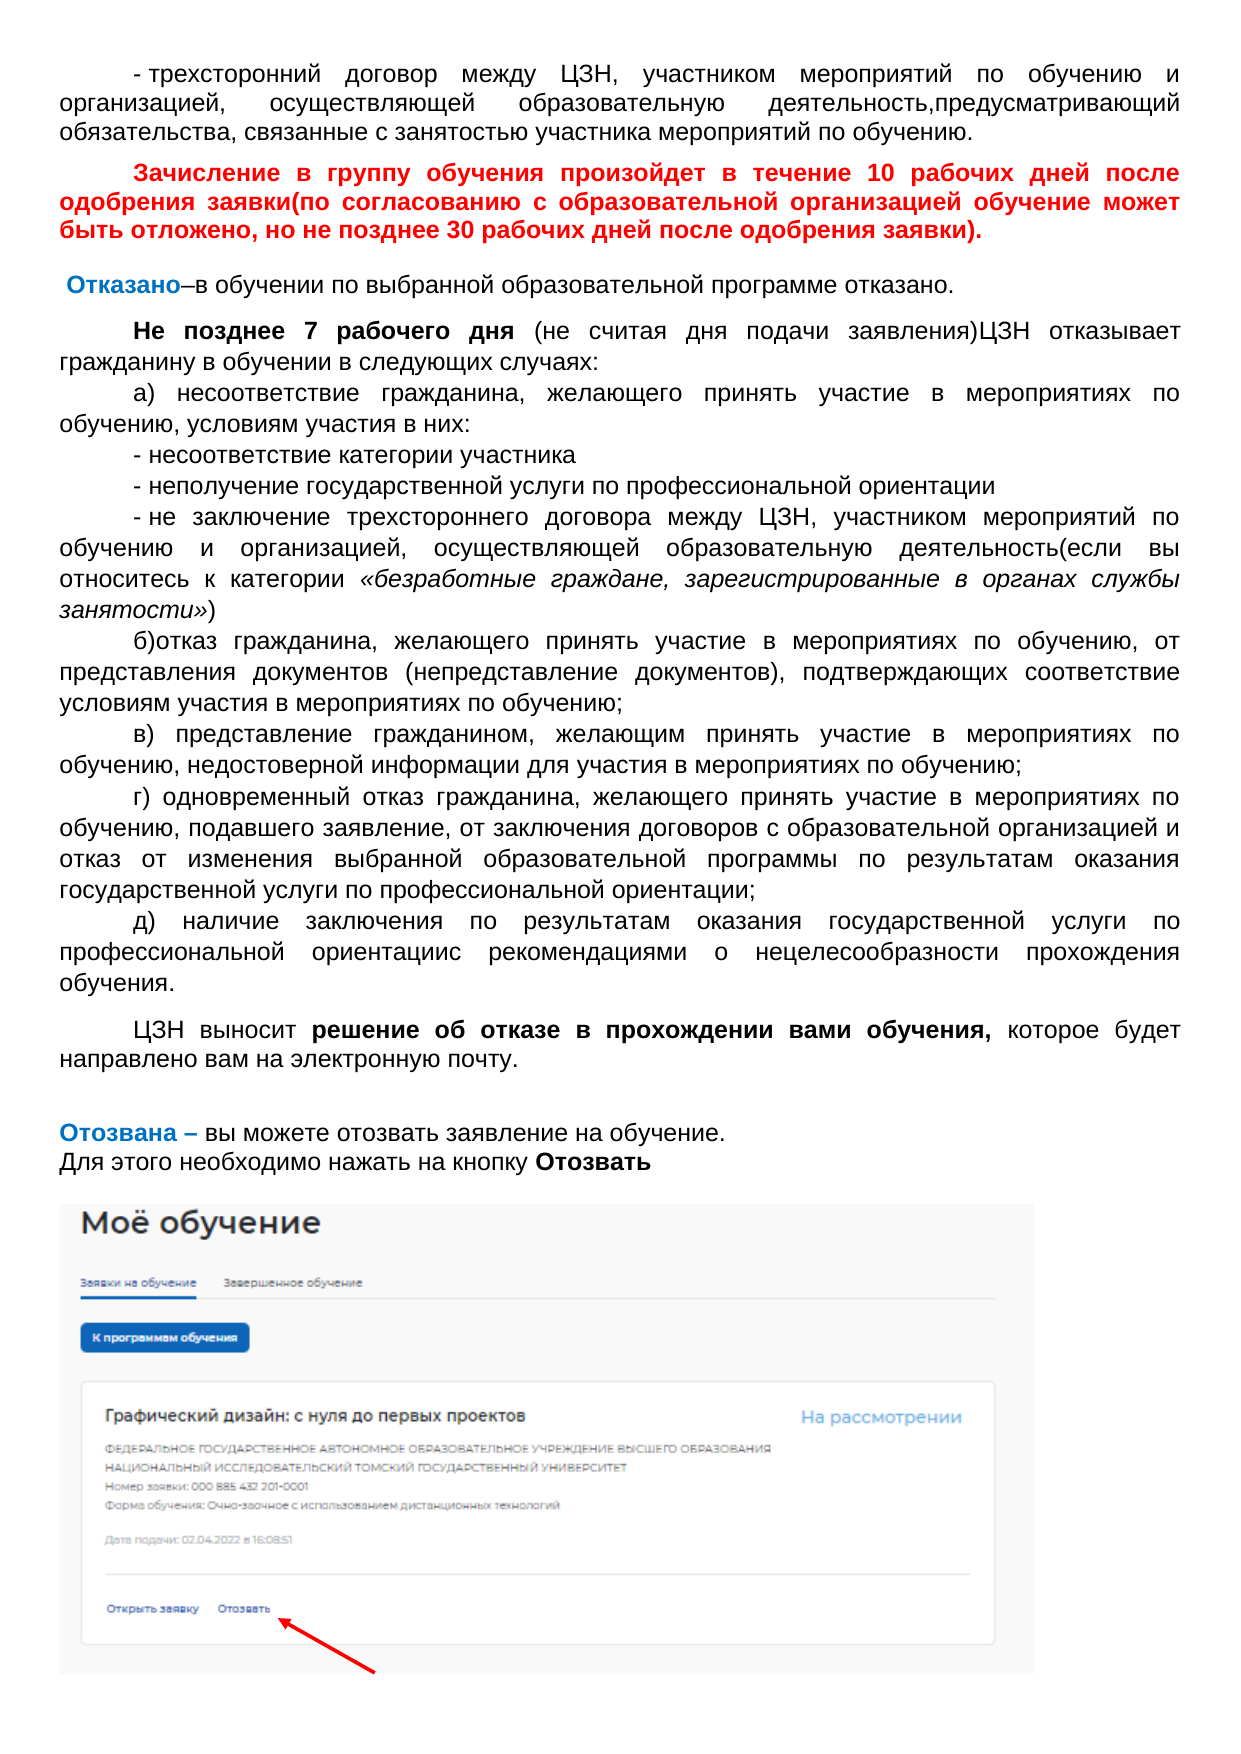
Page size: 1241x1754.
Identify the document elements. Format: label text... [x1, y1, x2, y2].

text - неполучение государственной услуги по профессиональной ориентации [59, 471, 1181, 500]
text Отозвана – вы можете отозвать заявление на обучение. [59, 1118, 1181, 1147]
text - трехсторонний договор между ЦЗН, участником мероприятий по обучению и организацией, осуществляющей образовательную деятельность,предусматривающий обязательства, связанные с занятостью участника мероприятий по обучению. [59, 59, 1181, 145]
picture [59, 1204, 1034, 1674]
text б)отказ гражданина, желающего принять участие в мероприятиях по обучению, от представления документов (непредставление документов), подтверждающих соответствие условиям участия в мероприятиях по обучению; [59, 626, 1181, 717]
text Зачисление в группу обучения произойдет в течение 10 рабочих дней после одобрения заявки(по согласованию с образовательной организацией обучение может быть отложено, но не позднее 30 рабочих дней после одобрения заявки). [59, 158, 1181, 244]
text ЦЗН выносит решение об отказе в прохождении вами обучения, которое будет направлено вам на электронную почту. [59, 1015, 1181, 1073]
text д) наличие заключения по результатам оказания государственной услуги по профессиональной ориентациис рекомендациями о нецелесообразности прохождения обучения. [59, 906, 1181, 996]
text а) несоответствие гражданина, желающего принять участие в мероприятиях по обучению, условиям участия в них: [59, 378, 1181, 438]
text - несоответствие категории участника [59, 440, 1181, 469]
text г) одновременный отказ гражданина, желающего принять участие в мероприятиях по обучению, подавшего заявление, от заключения договоров с образовательной организацией и отказ от изменения выбранной образовательной программы по результатам оказания государственной услуги по профессиональной ориентации; [59, 781, 1181, 903]
text Не позднее 7 рабочего дня (не считая дня подачи заявления)ЦЗН отказывает гражданину в обучении в следующих случаях: [59, 316, 1181, 376]
text в) представление гражданином, желающим принять участие в мероприятиях по обучению, недостоверной информации для участия в мероприятиях по обучению; [59, 719, 1181, 779]
text Для этого необходимо нажать на кнопку Отозвать [59, 1147, 1181, 1176]
text - не заключение трехстороннего договора между ЦЗН, участником мероприятий по обучению и организацией, осуществляющей образовательную деятельность(если вы относитесь к категории «безработные граждане, зарегистрированные в органах службы занятости») [59, 502, 1181, 624]
text Отказано–в обучении по выбранной образовательной программе отказано. [59, 270, 1181, 299]
